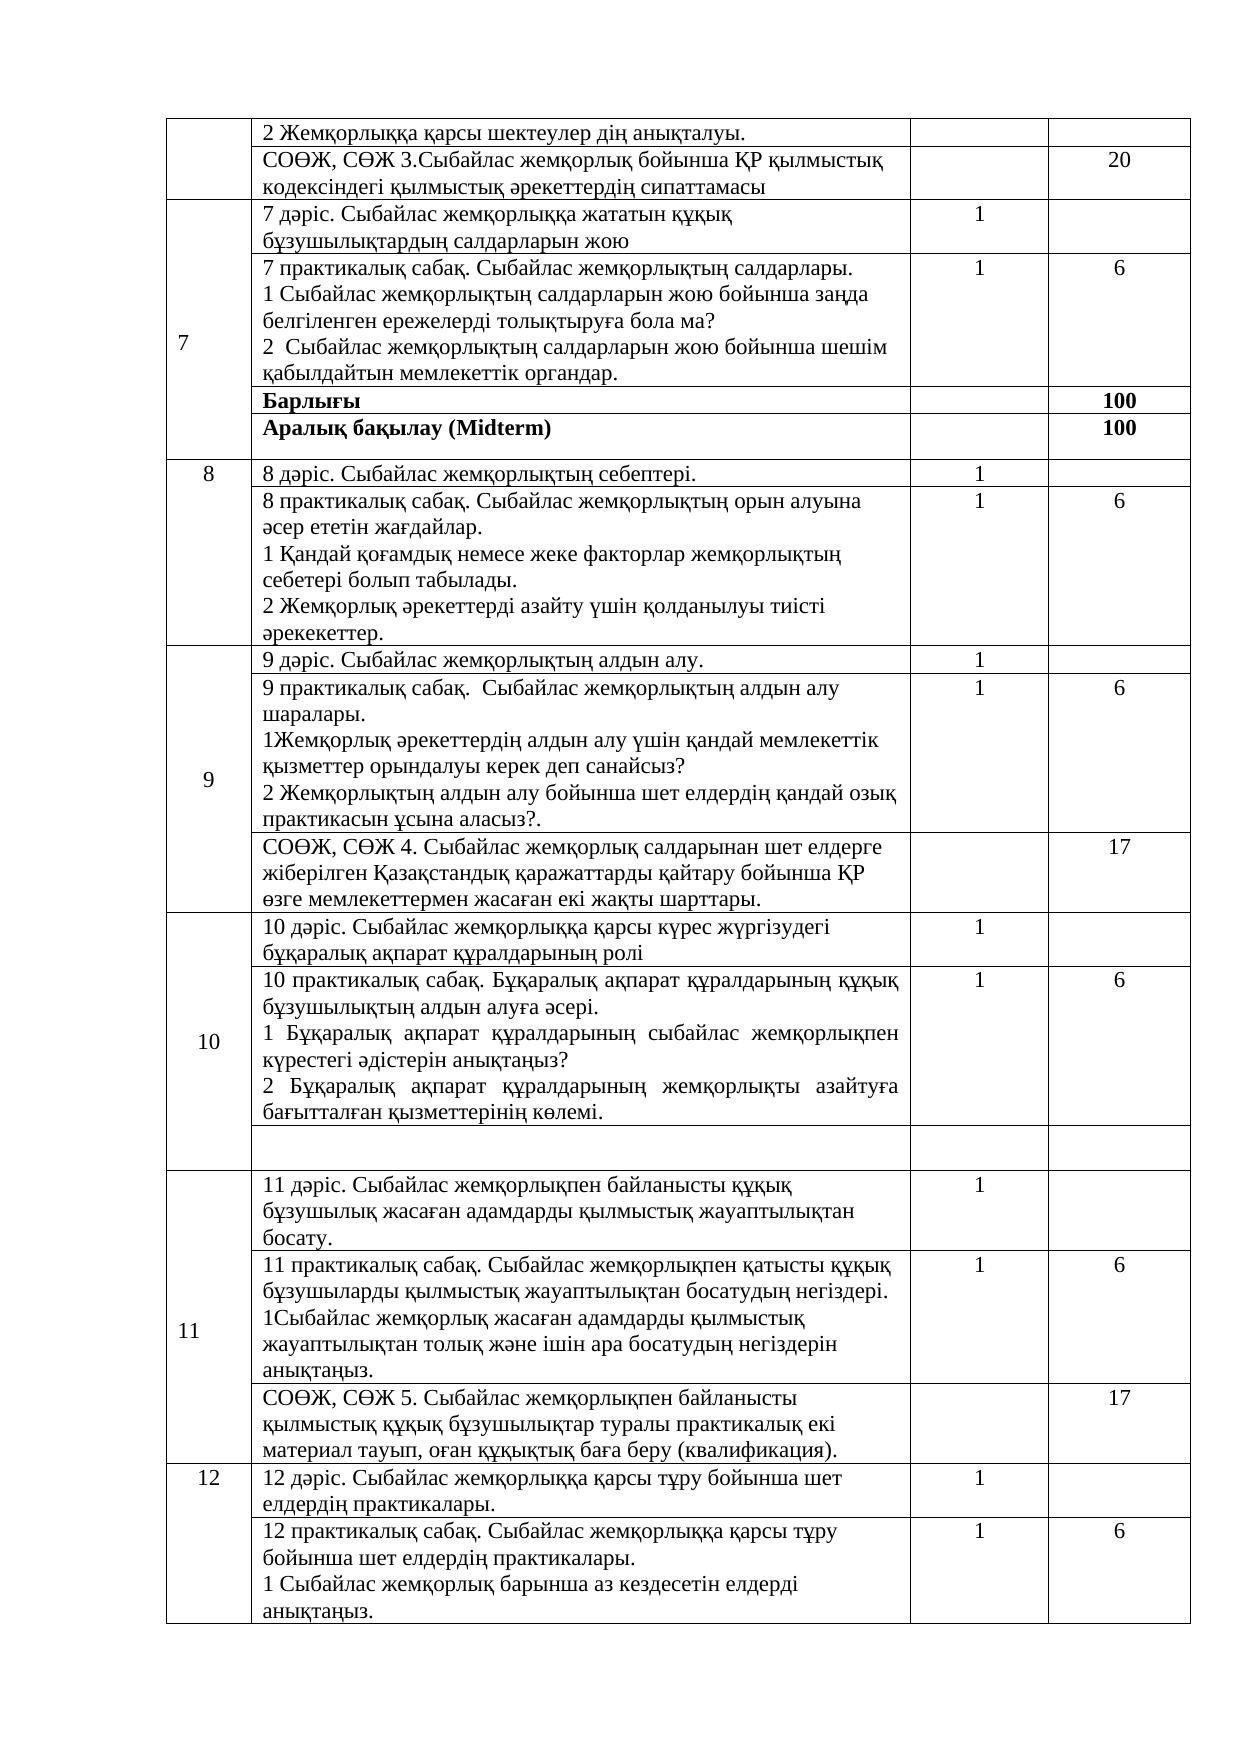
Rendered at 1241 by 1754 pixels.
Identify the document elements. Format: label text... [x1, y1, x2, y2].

table_cell 11 дәріс. Сыбайлас жемқорлықпен байланысты құқық бұзушылық жасаған адамдарды қылмыстық жауаптылықтан босату. [252, 1171, 910, 1250]
table_cell 11 [167, 1171, 251, 1463]
table_cell 9 [167, 646, 251, 912]
table_cell 1 [911, 119, 1048, 146]
table_cell 10 дәріс. Сыбайлас жемқорлыққа қарсы күрес жүргізудегі бұқаралық ақпарат құралдарының ролі [252, 913, 910, 966]
table_cell 6 [1049, 674, 1190, 832]
table_cell 6 [1049, 487, 1190, 645]
table_cell [911, 147, 1048, 199]
table_cell 100 [1049, 387, 1190, 413]
table_cell 1 [911, 460, 1048, 486]
table_cell 17 [1049, 1384, 1190, 1463]
table_cell 9 практикалық сабақ. Сыбайлас жемқорлықтың алдын алу шаралары. 1Жемқорлық әрекеттердің алдын алу үшін қандай мемлекеттік қызметтер орындалуы керек деп санайсыз? 2 Жемқорлықтың алдын алу бойынша шет елдердің қандай озық практикасын ұсына аласыз?. [252, 674, 910, 832]
table_cell 6 [1049, 1518, 1190, 1623]
table_cell [252, 1126, 910, 1170]
table_cell 1 [911, 913, 1048, 966]
table_cell 20 [1049, 147, 1190, 199]
table_cell [1049, 646, 1190, 672]
table_cell 12 [167, 1464, 251, 1623]
table_cell 10 [167, 913, 251, 1170]
table_cell 1 [911, 1251, 1048, 1383]
table_cell 100 [1049, 414, 1190, 458]
table_cell 1 [911, 674, 1048, 832]
table_cell [911, 1384, 1048, 1463]
table_cell СОӨЖ, СӨЖ 5. Сыбайлас жемқорлықпен байланысты қылмыстық құқық бұзушылықтар туралы практикалық екі материал тауып, оған құқықтық баға беру (квалификация). [252, 1384, 910, 1463]
table_cell 9 дәріс. Сыбайлас жемқорлықтың алдын алу. [252, 646, 910, 672]
table_cell [911, 387, 1048, 413]
table_cell 1 [911, 1518, 1048, 1623]
table_cell [911, 1126, 1048, 1170]
table_cell [1049, 1171, 1190, 1250]
table_cell 11 практикалық сабақ. Сыбайлас жемқорлықпен қатысты құқық бұзушыларды қылмыстық жауаптылықтан босатудың негіздері. 1Сыбайлас жемқорлық жасаған адамдарды қылмыстық жауаптылықтан толық және ішін ара босатудың негіздерін анықтаңыз. [252, 1251, 910, 1383]
table_cell 7 практикалық сабақ. Сыбайлас жемқорлықтың салдарлары. 1 Сыбайлас жемқорлықтың салдарларын жою бойынша заңда белгіленген ережелерді толықтыруға бола ма? 2 Сыбайлас жемқорлықтың салдарларын жою бойынша шешім қабылдайтын мемлекеттік органдар. [252, 254, 910, 386]
table_cell [1049, 1126, 1190, 1170]
table_cell Барлығы [252, 387, 910, 413]
table_cell 12 дәріс. Сыбайлас жемқорлыққа қарсы тұру бойынша шет елдердің практикалары. [252, 1464, 910, 1517]
table_cell [1049, 913, 1190, 966]
table_cell [1049, 1464, 1190, 1517]
table_cell 1 [911, 646, 1048, 672]
table_cell 1 [911, 1171, 1048, 1250]
table_cell 10 практикалық сабақ. Бұқаралық ақпарат құралдарының құқық бұзушылықтың алдын алуға әсері. 1 Бұқаралық ақпарат құралдарының сыбайлас жемқорлықпен күрестегі әдістерін анықтаңыз? 2 Бұқаралық ақпарат құралдарының жемқорлықты азайтуға бағытталған қызметтерінің көлемі. [252, 967, 910, 1125]
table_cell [252, 1518, 910, 1623]
table_cell 6 [1049, 967, 1190, 1125]
table_cell Аралық бақылау (Midterm) [252, 414, 910, 458]
table_cell [911, 833, 1048, 912]
table_cell 1 [911, 487, 1048, 645]
table_cell 1 [911, 200, 1048, 253]
table_cell 1 [911, 967, 1048, 1125]
table_cell [1049, 460, 1190, 486]
table_cell СОӨЖ, СӨЖ 3.Сыбайлас жемқорлық бойынша ҚР қылмыстық кодексіндегі қылмыстық әрекеттердің сипаттамасы [252, 147, 910, 199]
table_cell 6 [1049, 254, 1190, 386]
table_cell [911, 414, 1048, 458]
table_cell 17 [1049, 833, 1190, 912]
table_cell 8 практикалық сабақ. Сыбайлас жемқорлықтың орын алуына әсер ететін жағдайлар. 1 Қандай қоғамдық немесе жеке факторлар жемқорлықтың себетері болып табылады. 2 Жемқорлық әрекеттерді азайту үшін қолданылуы тиісті әрекекеттер. [252, 487, 910, 645]
table_cell [1049, 200, 1190, 253]
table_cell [252, 119, 910, 146]
table_cell СОӨЖ, СӨЖ 4. Сыбайлас жемқорлық салдарынан шет елдерге жіберілген Қазақстандық қаражаттарды қайтару бойынша ҚР өзге мемлекеттермен жасаған екі жақты шарттары. [252, 833, 910, 912]
table_cell 8 [167, 460, 251, 645]
table_cell 1 [911, 254, 1048, 386]
table_cell 7 [167, 200, 251, 458]
table_cell 6 [1049, 1251, 1190, 1383]
table_cell 7 дәріс. Сыбайлас жемқорлыққа жататын құқық бұзушылықтардың салдарларын жою [252, 200, 910, 253]
table_cell 6 [1049, 119, 1190, 146]
table_cell 8 дәріс. Сыбайлас жемқорлықтың себептері. [252, 460, 910, 486]
table_cell 1 [911, 1464, 1048, 1517]
